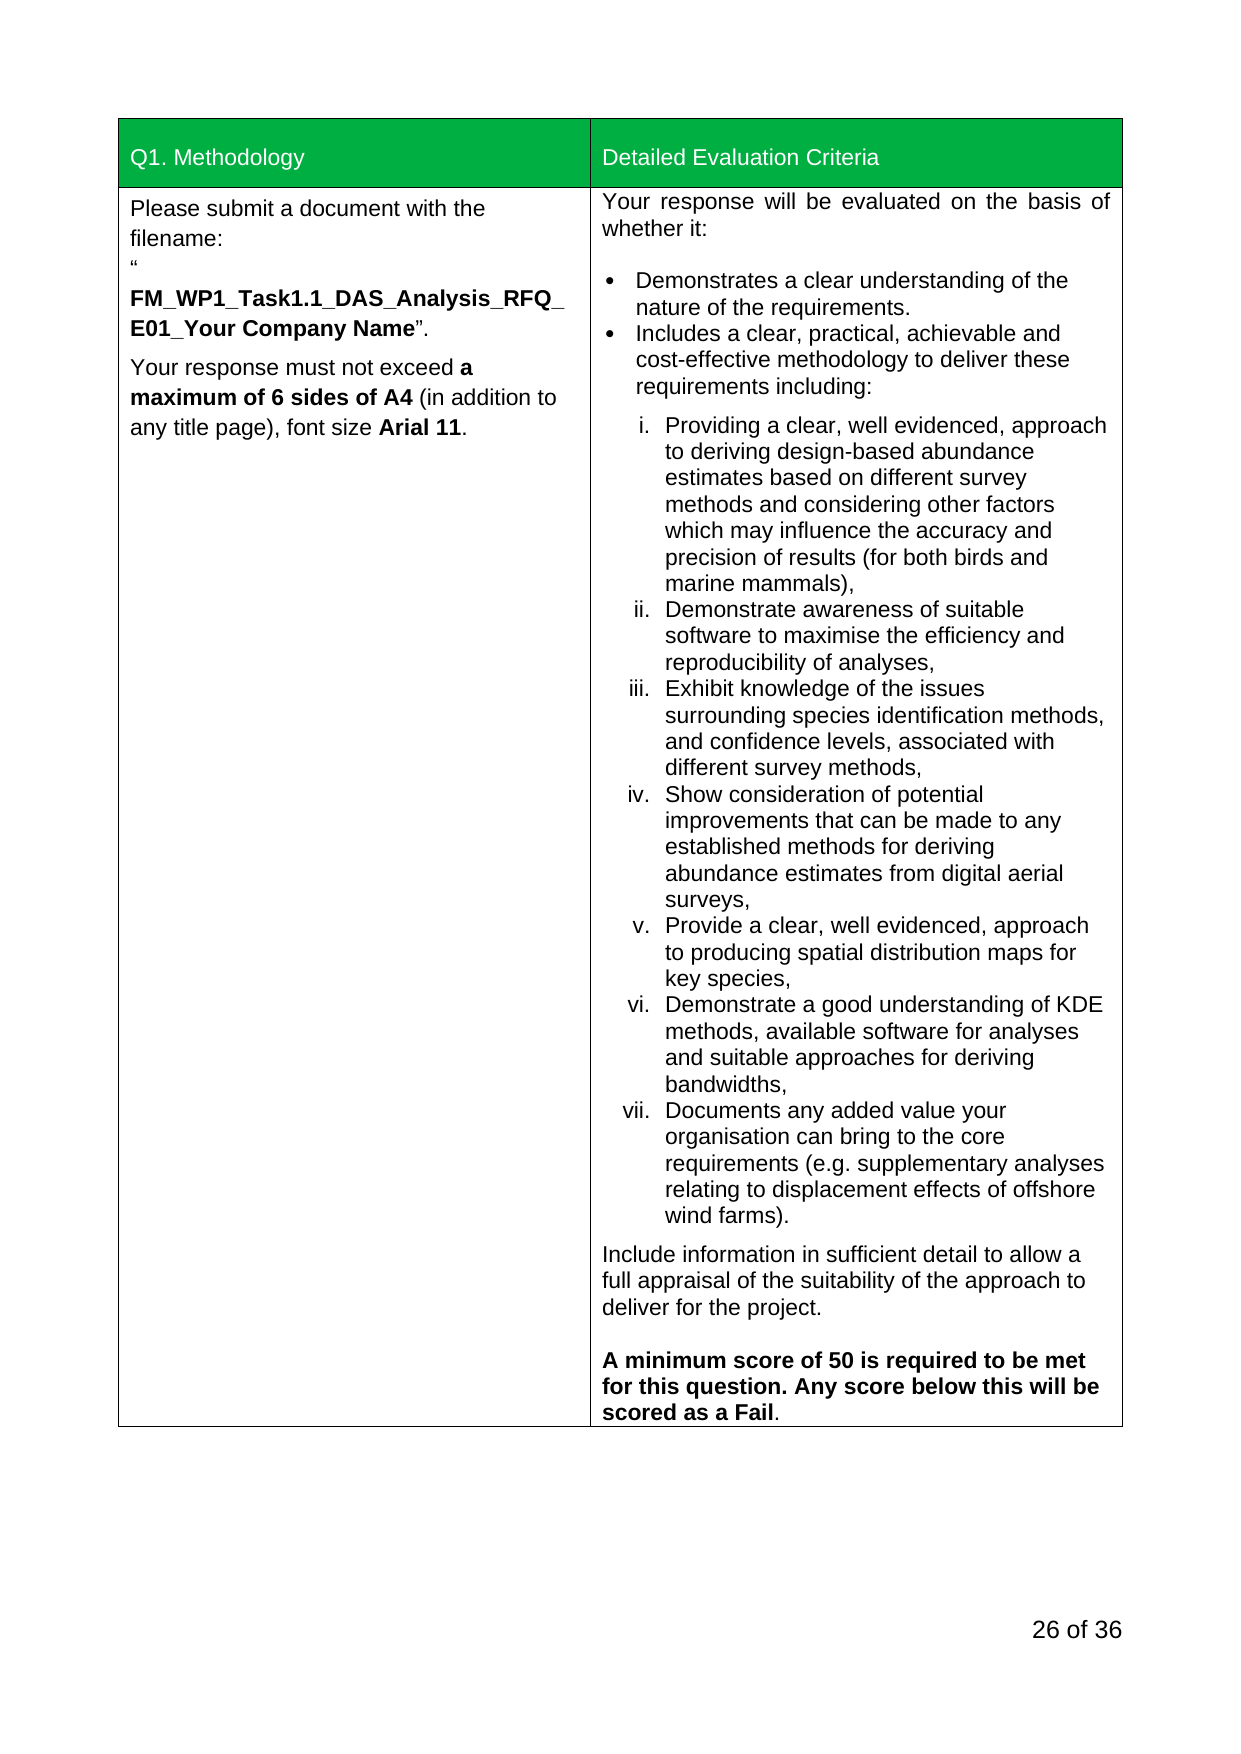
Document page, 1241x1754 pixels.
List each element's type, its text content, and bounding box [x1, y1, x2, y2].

table_header Detailed Evaluation Criteria [591, 119, 1122, 187]
table_cell Please submit a document with the filename: “FM_WP1_Task1.1_DAS_Analysis_RFQ_E01_Your Company Name”. Your response must not exceed a maximum of 6 sides of A4 (in addition to any title page), font size Arial 11. [119, 188, 590, 1426]
table_header Q1. Methodology [119, 119, 590, 187]
table_cell Your response will be evaluated on the basis of whether it: Demonstrates a clear understanding of the nature of the requirements. Includes a clear, practical, achievable and cost-effective methodology to deliver these requirements including: Providing a clear, well evidenced, approach to deriving design-based abundance estimates based on different survey methods and considering other factors which may influence the accuracy and precision of results (for both birds and marine mammals), Demonstrate awareness of suitable software to maximise the efficiency and reproducibility of analyses, Exhibit knowledge of the issues surrounding species identification methods, and confidence levels, associated with different survey methods, Show consideration of potential improvements that can be made to any established methods for deriving abundance estimates from digital aerial surveys, Provide a clear, well evidenced, approach to producing spatial distribution maps for key species, Demonstrate a good understanding of KDE methods, available software for analyses and suitable approaches for deriving bandwidths, Documents any added value your organisation can bring to the core requirements (e.g. supplementary analyses relating to displacement effects of offshore wind farms). Include information in sufficient detail to allow a full appraisal of the suitability of the approach to deliver for the project. A minimum score of 50 is required to be met for this question. Any score below this will be scored as a Fail. [591, 188, 1122, 1426]
